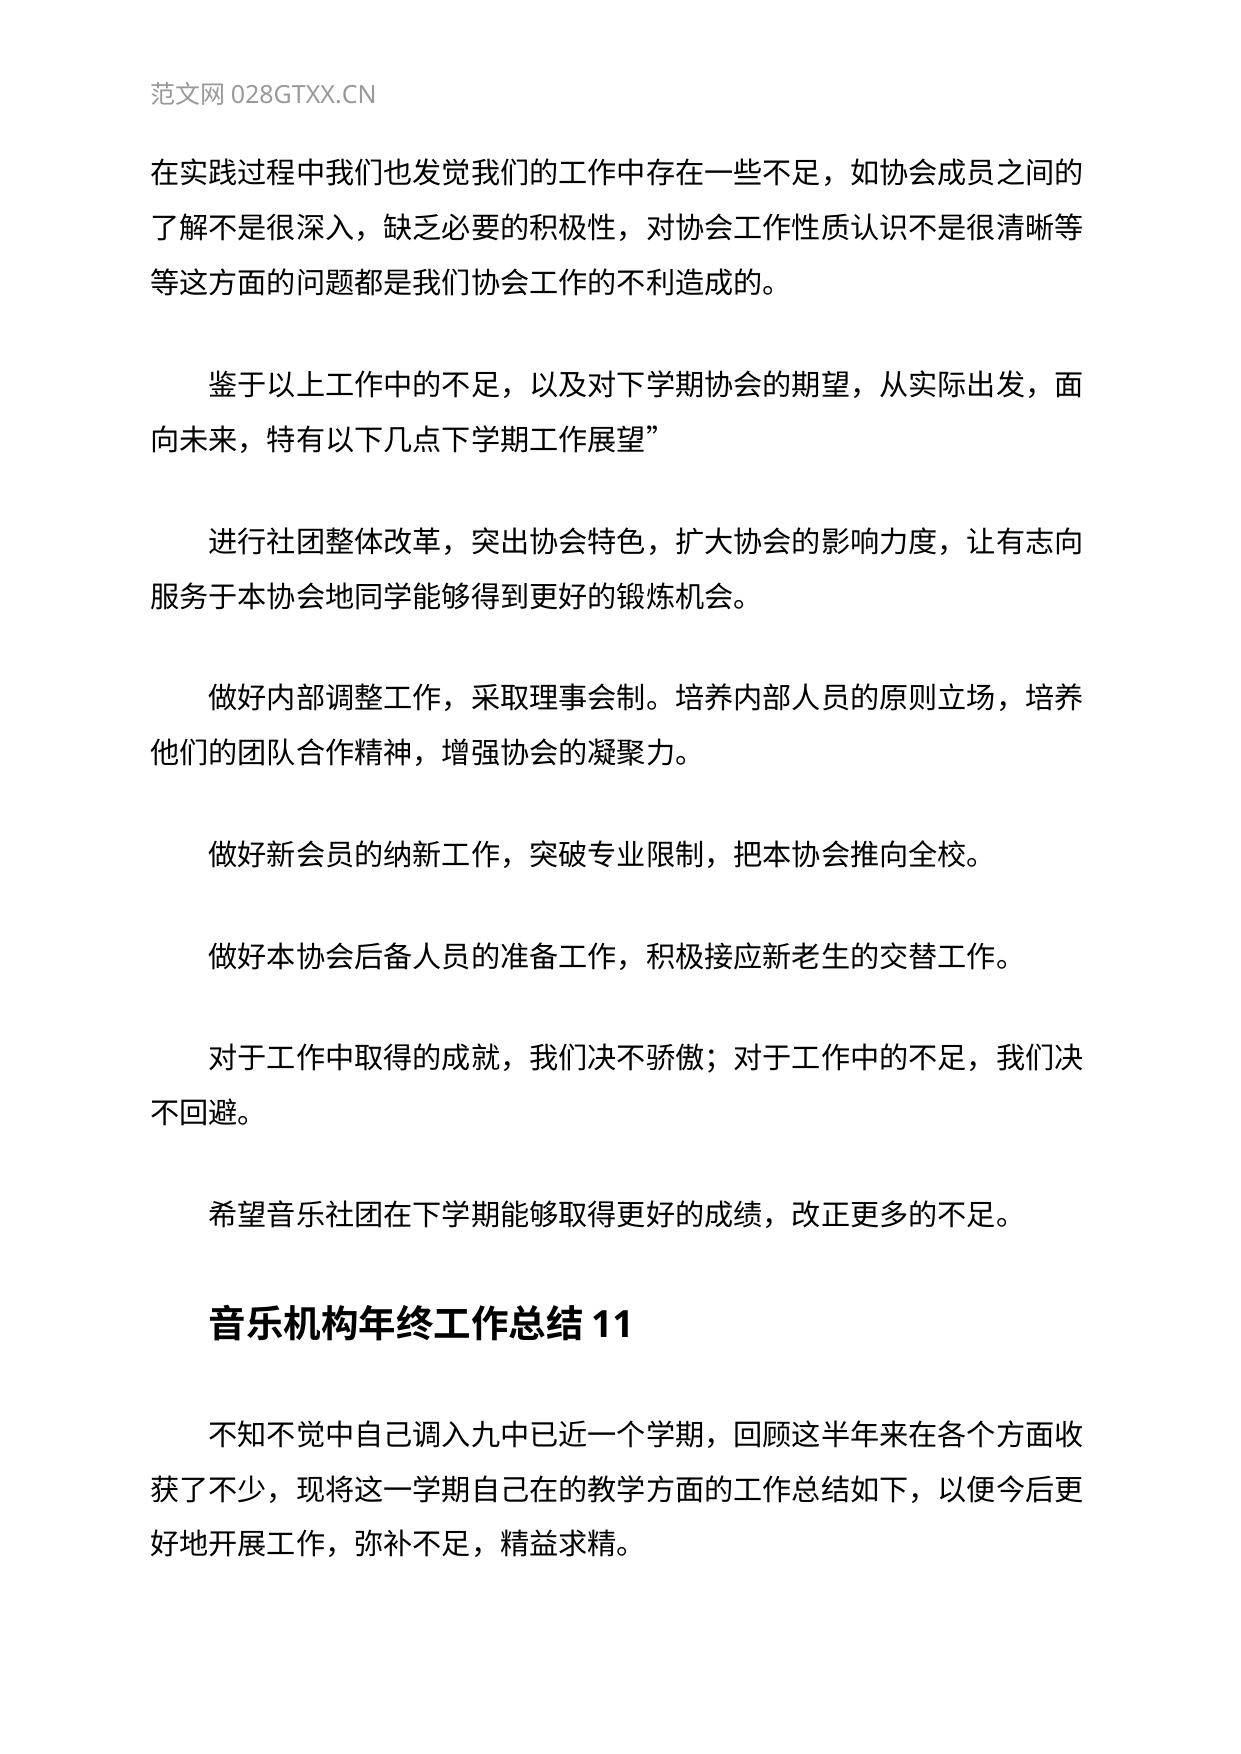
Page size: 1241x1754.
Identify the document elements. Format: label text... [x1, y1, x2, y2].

text 对于工作中取得的成就，我们决不骄傲；对于工作中的不足，我们决不回避。 [150, 1035, 1090, 1132]
text 鉴于以上工作中的不足，以及对下学期协会的期望，从实际出发，面向未来，特有以下几点下学期工作展望” [150, 362, 1090, 459]
text 做好新会员的纳新工作，突破专业限制，把本协会推向全校。 [150, 832, 1090, 874]
text 进行社团整体改革，突出协会特色，扩大协会的影响力度，让有志向服务于本协会地同学能够得到更好的锻炼机会。 [150, 518, 1090, 615]
text 不知不觉中自己调入九中已近一个学期，回顾这半年来在各个方面收获了不少，现将这一学期自己在的教学方面的工作总结如下，以便今后更好地开展工作，弥补不足，精益求精。 [150, 1411, 1090, 1563]
text 做好本协会后备人员的准备工作，积极接应新老生的交替工作。 [150, 933, 1090, 976]
text 音乐机构年终工作总结11 [150, 1293, 1090, 1348]
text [150, 150, 1090, 302]
text 希望音乐社团在下学期能够取得更好的成绩，改正更多的不足。 [150, 1192, 1090, 1234]
text 做好内部调整工作，采取理事会制。培养内部人员的原则立场，培养他们的团队合作精神，增强协会的凝聚力。 [150, 675, 1090, 772]
